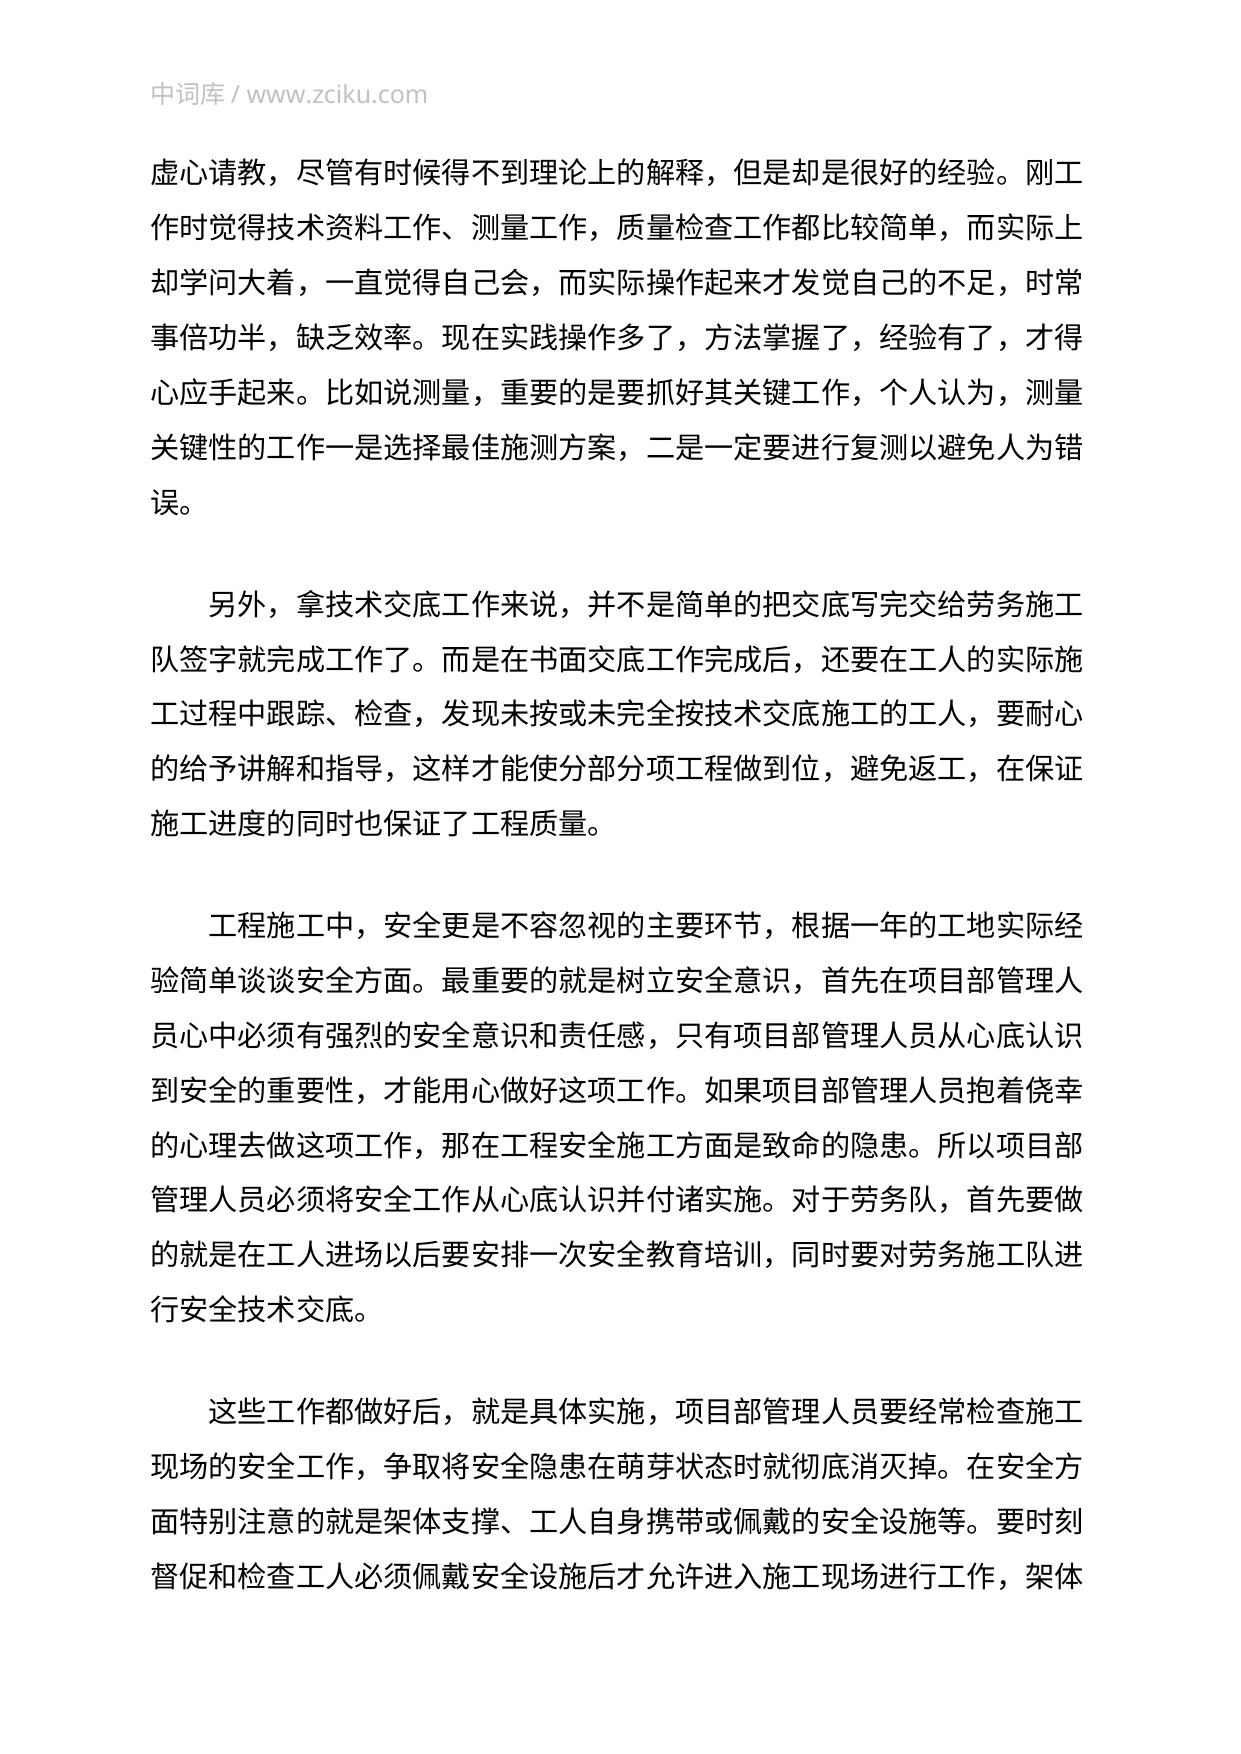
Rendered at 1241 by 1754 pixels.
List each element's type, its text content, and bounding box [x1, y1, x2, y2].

text 工程施工中，安全更是不容忽视的主要环节，根据一年的工地实际经验简单谈谈安全方面。最重要的就是树立安全意识，首先在项目部管理人员心中必须有强烈的安全意识和责任感，只有项目部管理人员从心底认识到安全的重要性，才能用心做好这项工作。如果项目部管理人员抱着侥幸的心理去做这项工作，那在工程安全施工方面是致命的隐患。所以项目部管理人员必须将安全工作从心底认识并付诸实施。对于劳务队，首先要做的就是在工人进场以后要安排一次安全教育培训，同时要对劳务施工队进行安全技术交底。 [150, 902, 1090, 1329]
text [150, 1388, 1090, 1596]
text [150, 150, 1090, 522]
text 另外，拿技术交底工作来说，并不是简单的把交底写完交给劳务施工队签字就完成工作了。而是在书面交底工作完成后，还要在工人的实际施工过程中跟踪、检查，发现未按或未完全按技术交底施工的工人，要耐心的给予讲解和指导，这样才能使分部分项工程做到位，避免返工，在保证施工进度的同时也保证了工程质量。 [150, 581, 1090, 843]
